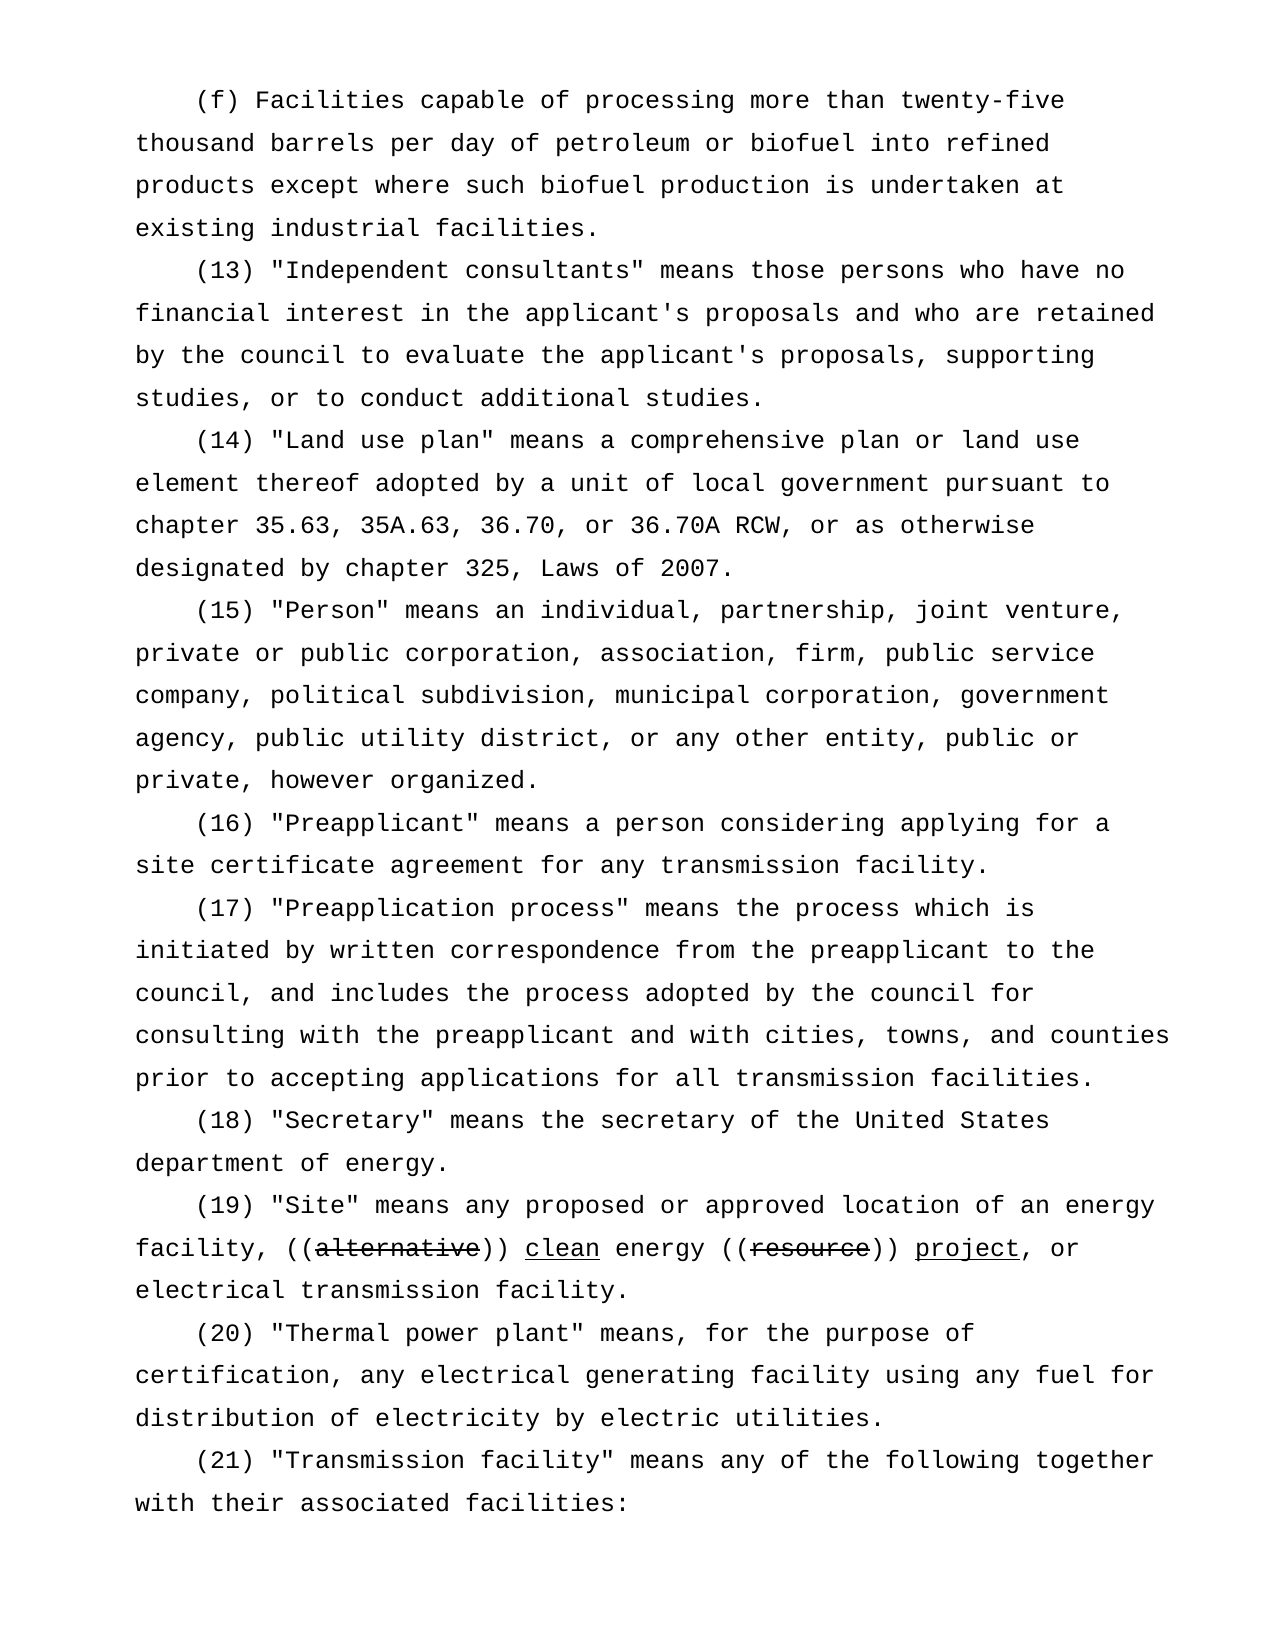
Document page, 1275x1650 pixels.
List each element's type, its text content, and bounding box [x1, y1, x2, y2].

text (14) "Land use plan" means a comprehensive plan or land use element thereof adopted by a unit of local government pursuant to chapter 35.63, 35A.63, 36.70, or 36.70A RCW, or as otherwise designated by chapter 325, Laws of 2007. [135, 415, 1170, 585]
text (19) "Site" means any proposed or approved location of an energy facility, ((alternative)) clean energy ((resource)) project, or electrical transmission facility. [135, 1180, 1170, 1307]
text (15) "Person" means an individual, partnership, joint venture, private or public corporation, association, firm, public service company, political subdivision, municipal corporation, government agency, public utility district, or any other entity, public or private, however organized. [135, 585, 1170, 797]
text (17) "Preapplication process" means the process which is initiated by written correspondence from the preapplicant to the council, and includes the process adopted by the council for consulting with the preapplicant and with cities, towns, and counties prior to accepting applications for all transmission facilities. [135, 882, 1170, 1095]
text (16) "Preapplicant" means a person considering applying for a site certificate agreement for any transmission facility. [135, 797, 1170, 882]
text (13) "Independent consultants" means those persons who have no financial interest in the applicant's proposals and who are retained by the council to evaluate the applicant's proposals, supporting studies, or to conduct additional studies. [135, 245, 1170, 415]
text (20) "Thermal power plant" means, for the purpose of certification, any electrical generating facility using any fuel for distribution of electricity by electric utilities. [135, 1307, 1170, 1435]
text (21) "Transmission facility" means any of the following together with their associated facilities: [135, 1435, 1170, 1520]
text (18) "Secretary" means the secretary of the United States department of energy. [135, 1095, 1170, 1180]
text (f) Facilities capable of processing more than twenty-five thousand barrels per day of petroleum or biofuel into refined products except where such biofuel production is undertaken at existing industrial facilities. [135, 75, 1170, 245]
